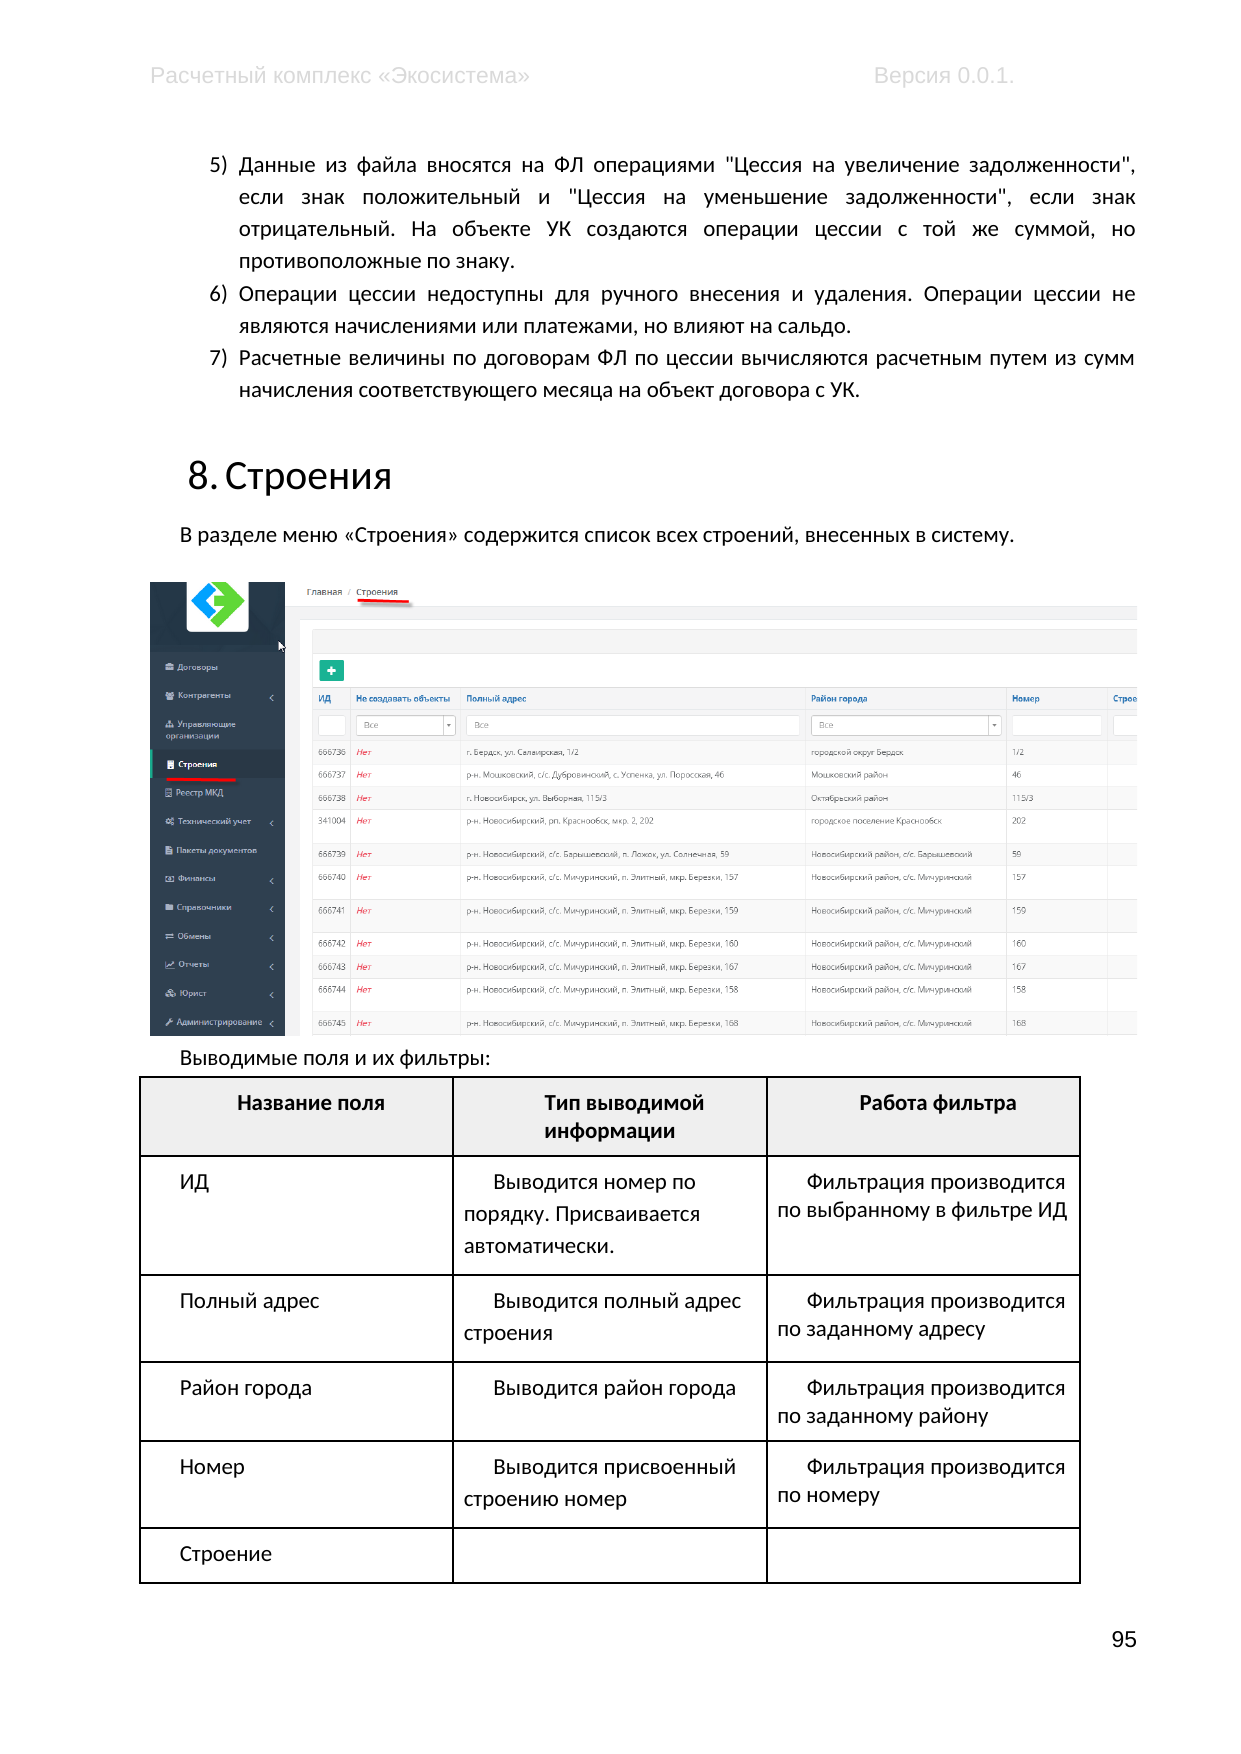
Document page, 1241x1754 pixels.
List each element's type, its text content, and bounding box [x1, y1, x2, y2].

picture [150, 582, 1138, 1036]
table_cell Полный адрес [141, 1276, 452, 1361]
table_cell [454, 1529, 766, 1582]
subtitle Строения [187, 449, 1137, 500]
table_cell [768, 1529, 1079, 1582]
table_cell ИД [141, 1157, 452, 1274]
table_cell Строение [141, 1529, 452, 1582]
table_cell Фильтрация производится по номеру [768, 1442, 1079, 1527]
table_cell Номер [141, 1442, 452, 1527]
table_header Название поля [141, 1078, 452, 1155]
list Расчетные величины по договорам ФЛ по цессии вычисляются расчетным путем из сумм начисления соответствующего месяца на объект договора с УК. [209, 343, 1137, 403]
text В разделе меню «Строения» содержится список всех строений, внесенных в систему. [150, 520, 1137, 548]
table_cell Выводится присвоенный строению номер [454, 1442, 766, 1527]
table_cell Выводится полный адрес строения [454, 1276, 766, 1361]
list Операции цессии недоступны для ручного внесения и удаления. Операции цессии не являются начислениями или платежами, но влияют на сальдо. [209, 279, 1137, 339]
table_cell Выводится номер по порядку. Присваивается автоматически. [454, 1157, 766, 1274]
table_header Тип выводимой информации [454, 1078, 766, 1155]
table_cell Фильтрация производится по выбранному в фильтре ИД [768, 1157, 1079, 1274]
list Данные из файла вносятся на ФЛ операциями "Цессия на увеличение задолженности", если знак положительный и "Цессия на уменьшение задолженности", если знак отрицательный. На объекте УК создаются операции цессии с той же суммой, но противоположные по знаку. [209, 150, 1137, 274]
table_cell Фильтрация производится по заданному району [768, 1363, 1079, 1440]
table_cell Фильтрация производится по заданному адресу [768, 1276, 1079, 1361]
table_header Работа фильтра [768, 1078, 1079, 1155]
text Выводимые поля и их фильтры: [150, 1036, 1137, 1072]
table_cell Выводится район города [454, 1363, 766, 1440]
table_cell Район города [141, 1363, 452, 1440]
